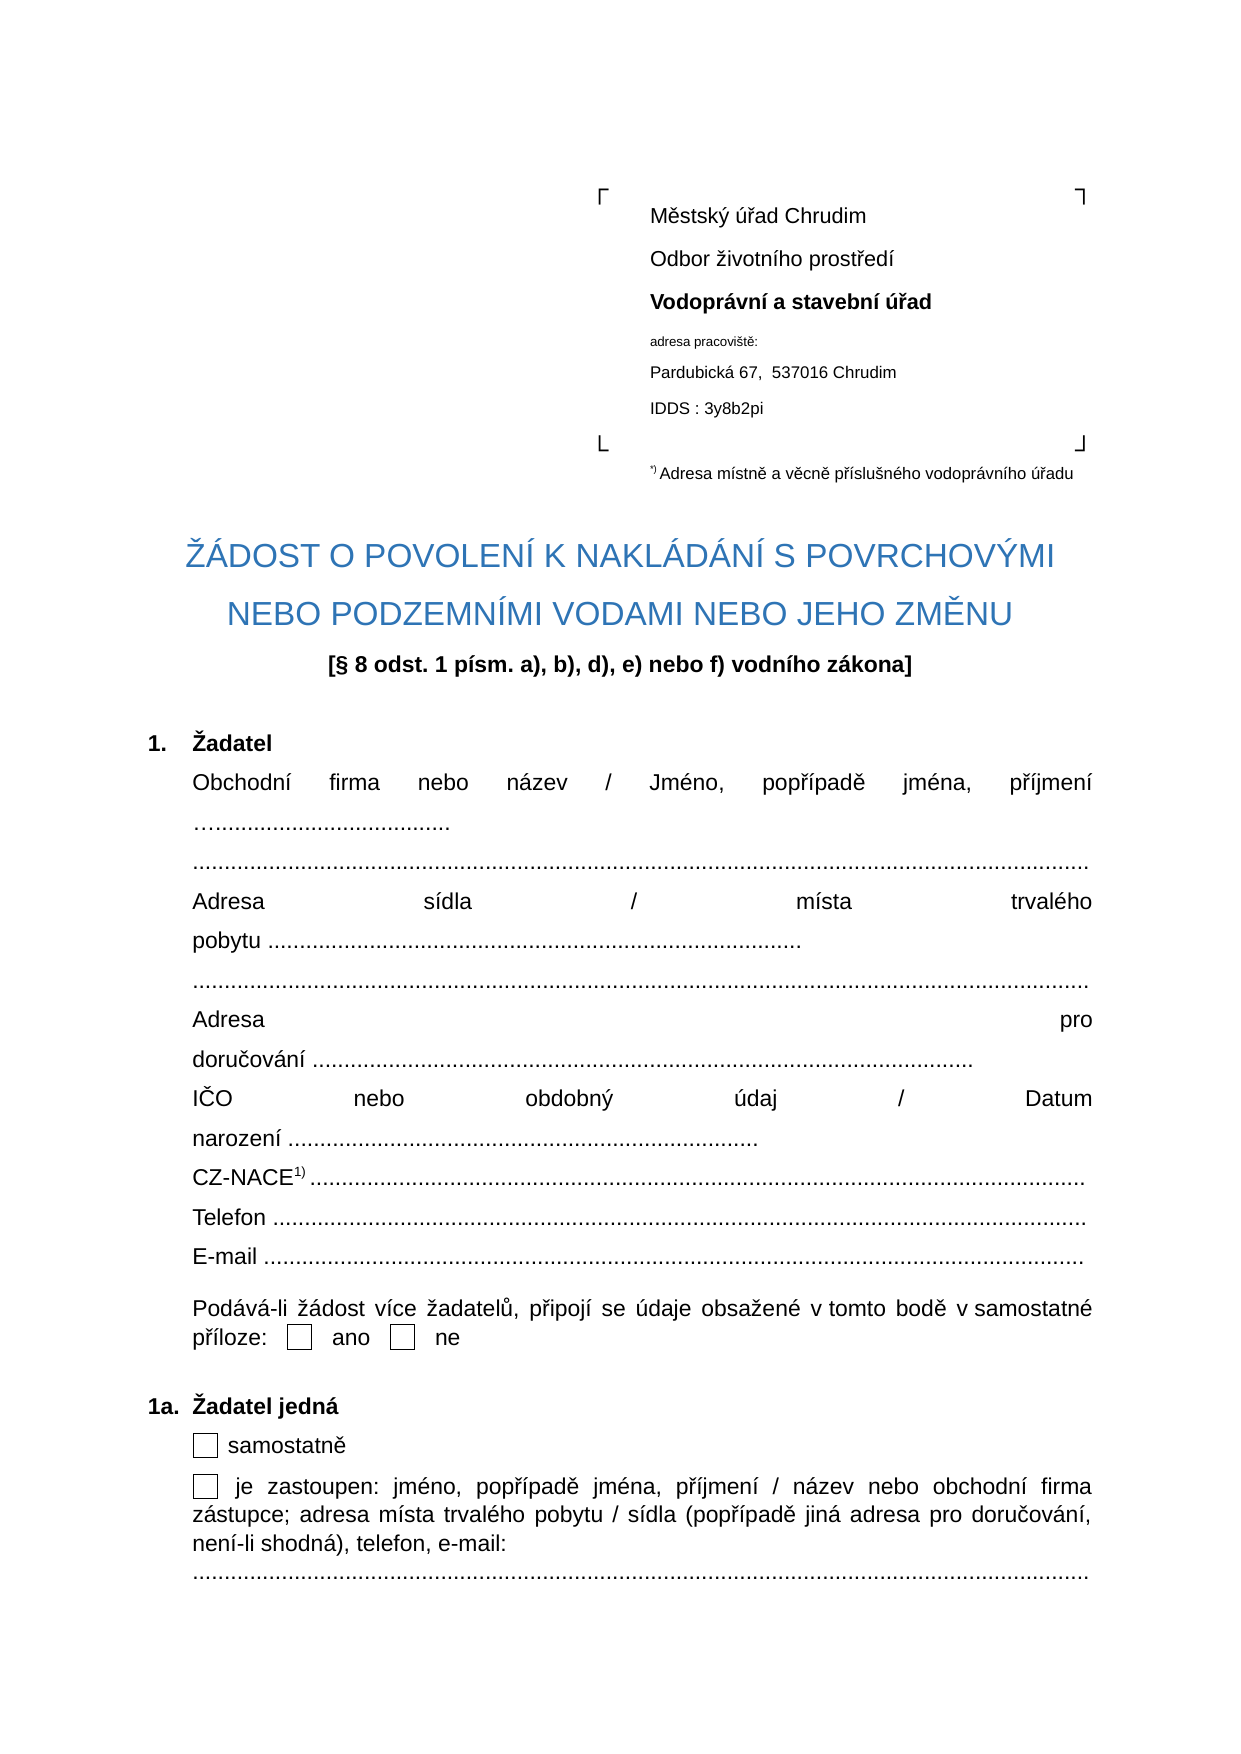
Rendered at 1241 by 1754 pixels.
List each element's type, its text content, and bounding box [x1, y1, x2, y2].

text Městský úřad Chrudim [650, 203, 1093, 246]
text ............................................................................................................................................. [192, 848, 1093, 874]
text └ ┘ [148, 435, 1093, 464]
text Vodoprávní a stavební úřad [650, 289, 1093, 332]
text IDDS : 3y8b2pi [650, 399, 1093, 432]
text E-mail ................................................................................................................................. [192, 1243, 1093, 1269]
text samostatně [192, 1432, 1093, 1458]
text [§ 8 odst. 1 písm. a), b), d), e) nebo f) vodního zákona] [148, 651, 1093, 678]
text CZ-NACE1) .......................................................................................................................... [192, 1164, 1093, 1190]
text Adresa pro doručování ........................................................................................................ [192, 1006, 1093, 1072]
text IČO nebo obdobný údaj / Datum narození .......................................................................... [192, 1085, 1093, 1151]
text Telefon ................................................................................................................................ [192, 1203, 1093, 1230]
subtitle Žádost o povolení k nakládání s povrchovými nebo podzemními vodami nebo jeho změnu [148, 536, 1093, 632]
text *) Adresa místně a věcně příslušného vodoprávního úřadu [177, 464, 1093, 483]
text 1a. Žadatel jedná [148, 1393, 1093, 1419]
text 1. Žadatel [148, 730, 1093, 756]
text Obchodní firma nebo název / Jméno, popřípadě jména, příjmení …..................................... [192, 769, 1093, 835]
text adresa pracoviště: [650, 334, 1093, 361]
text ┌ ┐ [148, 174, 1093, 203]
text Odbor životního prostředí [650, 246, 1093, 289]
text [192, 1558, 1093, 1584]
text Adresa sídla / místa trvalého pobytu .................................................................................... [192, 888, 1093, 953]
text Podává-li žádost více žadatelů, připojí se údaje obsažené v tomto bodě v samostatné příloze: ano ne [192, 1295, 1093, 1350]
text Pardubická 67, 537016 Chrudim [650, 363, 1093, 396]
text je zastoupen: jméno, popřípadě jména, příjmení / název nebo obchodní firma zástupce; adresa místa trvalého pobytu / sídla (popřípadě jiná adresa pro doručování, není-li shodná), telefon, e-mail: [192, 1473, 1093, 1556]
text ............................................................................................................................................. [192, 967, 1093, 993]
